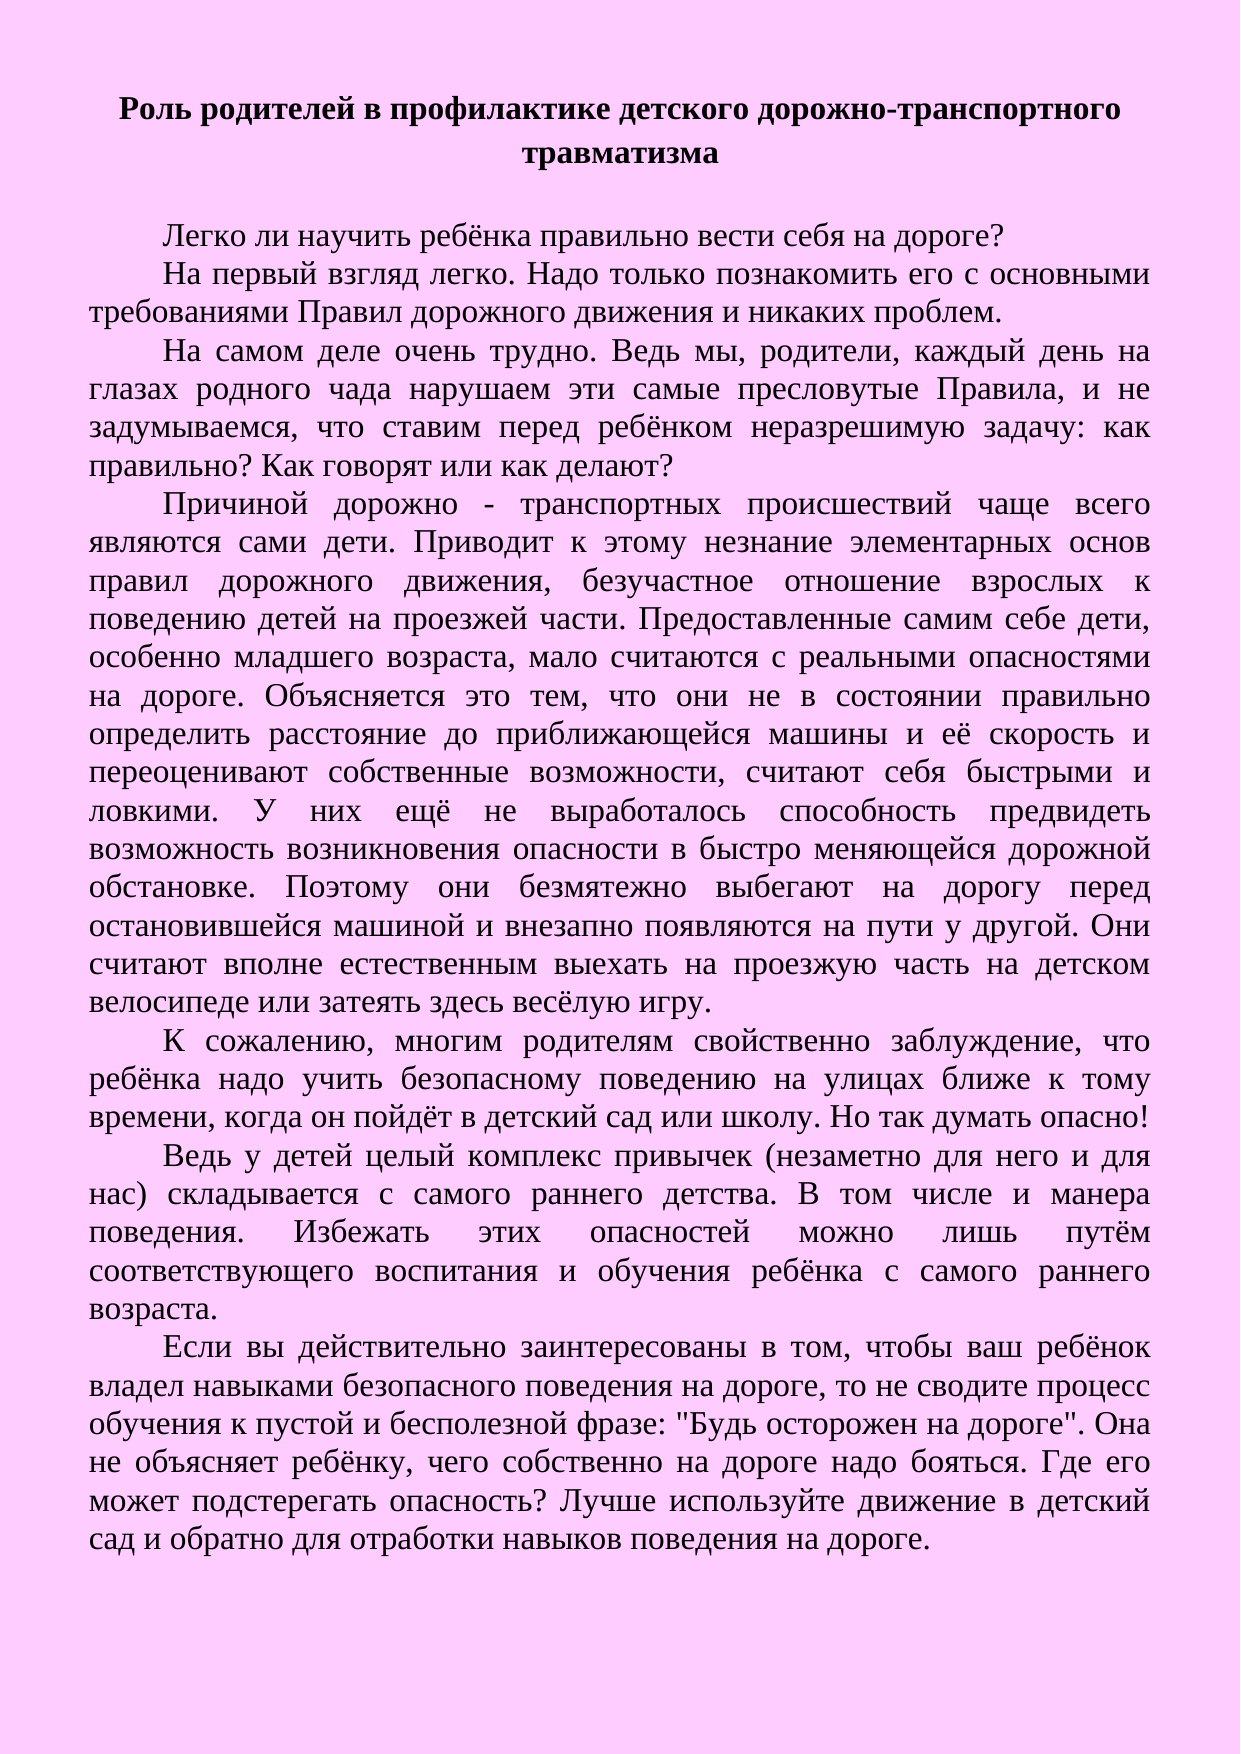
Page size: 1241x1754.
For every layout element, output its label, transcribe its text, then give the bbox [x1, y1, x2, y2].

text Легко ли научить ребёнка правильно вести себя на дороге? [89, 215, 1152, 253]
text Роль родителей в профилактике детского дорожно-транспортного травматизма [89, 89, 1152, 171]
text Причиной дорожно - транспортных происшествий чаще всего являются сами дети. Приводит к этому незнание элементарных основ правил дорожного движения, безучастное отношение взрослых к поведению детей на проезжей части. Предоставленные самим себе дети, особенно младшего возраста, мало считаются с реальными опасностями на дороге. Объясняется это тем, что они не в состоянии правильно определить расстояние до приближающейся машины и её скорость и переоценивают собственные возможности, считают себя быстрыми и ловкими. У них ещё не выработалось способность предвидеть возможность возникновения опасности в быстро меняющейся дорожной обстановке. Поэтому они безмятежно выбегают на дорогу перед остановившейся машиной и внезапно появляются на пути у другой. Они считают вполне естественным выехать на проезжую часть на детском велосипеде или затеять здесь весёлую игру. [89, 483, 1152, 1020]
text К сожалению, многим родителям свойственно заблуждение, что ребёнка надо учить безопасному поведению на улицах ближе к тому времени, когда он пойдёт в детский сад или школу. Но так думать опасно! [89, 1020, 1152, 1135]
text Ведь у детей целый комплекс привычек (незаметно для него и для нас) складывается с самого раннего детства. В том числе и манера поведения. Избежать этих опасностей можно лишь путём соответствующего воспитания и обучения ребёнка с самого раннего возраста. [89, 1135, 1152, 1327]
text На самом деле очень трудно. Ведь мы, родители, каждый день на глазах родного чада нарушаем эти самые пресловутые Правила, и не задумываемся, что ставим перед ребёнком неразрешимую задачу: как правильно? Как говорят или как делают? [89, 330, 1152, 483]
text На первый взгляд легко. Надо только познакомить его с основными требованиями Правил дорожного движения и никаких проблем. [89, 253, 1152, 330]
text Если вы действительно заинтересованы в том, чтобы ваш ребёнок владел навыками безопасного поведения на дороге, то не сводите процесс обучения к пустой и бесполезной фразе: "Будь осторожен на дороге". Она не объясняет ребёнку, чего собственно на дороге надо бояться. Где его может подстерегать опасность? Лучше используйте движение в детский сад и обратно для отработки навыков поведения на дороге. [89, 1327, 1152, 1557]
